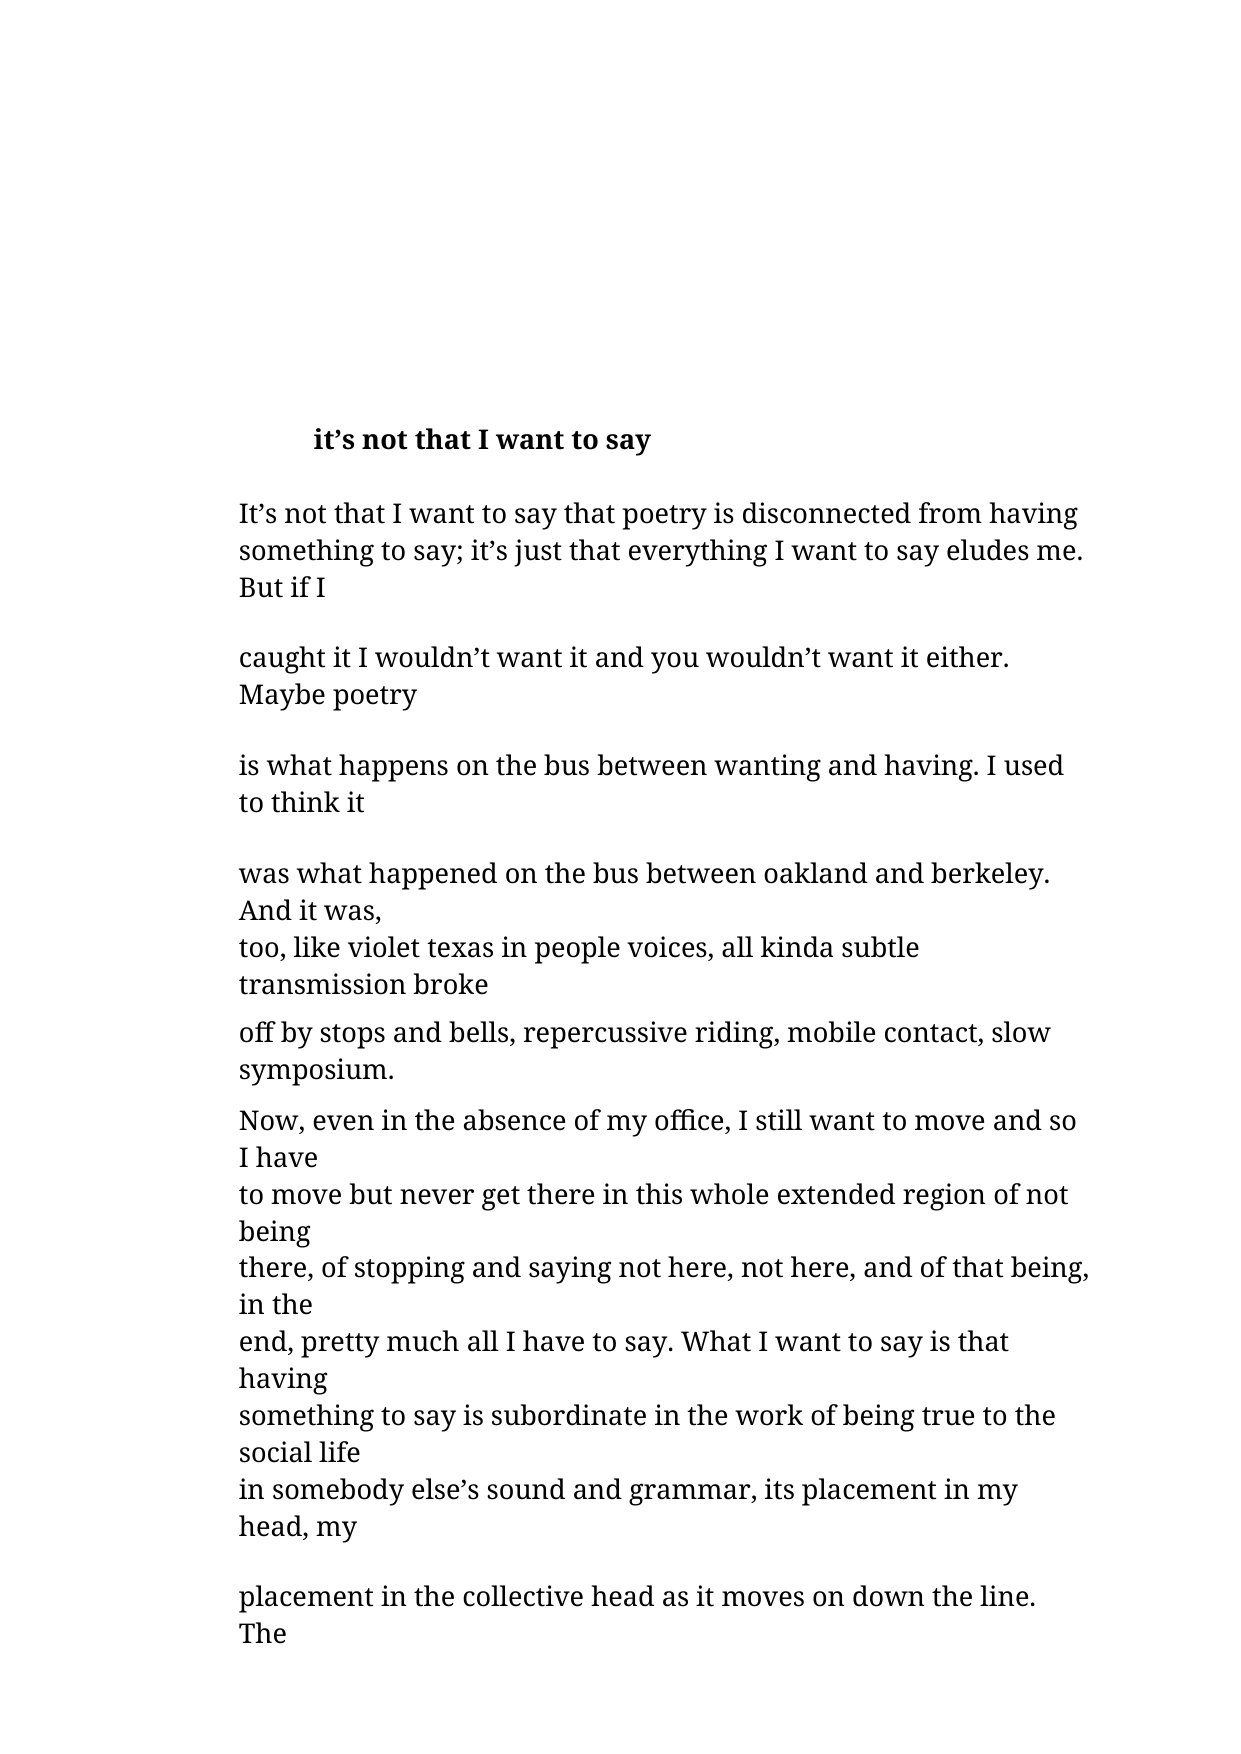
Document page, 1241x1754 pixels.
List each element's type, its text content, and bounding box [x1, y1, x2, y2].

text off by stops and bells, repercussive riding, mobile contact, slow symposium. [239, 1013, 1090, 1087]
text end, pretty much all I have to say. What I want to say is that having [239, 1323, 1090, 1396]
text Now, even in the absence of my office, I still want to move and so I have [239, 1101, 1090, 1175]
text caught it I wouldn’t want it and you wouldn’t want it either. Maybe poetry [239, 639, 1090, 713]
text was what happened on the bus between oakland and berkeley. And it was, [239, 854, 1090, 928]
text It’s not that I want to say that poetry is disconnected from having [239, 494, 1090, 531]
text to move but never get there in this whole extended region of not being [239, 1175, 1090, 1249]
text is what happens on the bus between wanting and having. I used to think it [239, 747, 1090, 821]
text too, like violet texas in people voices, all kinda subtle transmission broke [239, 928, 1090, 1002]
text something to say is subordinate in the work of being true to the social life [239, 1396, 1090, 1470]
text in somebody else’s sound and grammar, its placement in my head, my [239, 1470, 1090, 1544]
text something to say; it’s just that everything I want to say eludes me. But if I [239, 531, 1090, 605]
text it’s not that I want to say [239, 421, 1090, 457]
text there, of stopping and saying not here, not here, and of that being, in the [239, 1249, 1090, 1323]
text placement in the collective head as it moves on down the line. The [239, 1578, 1090, 1652]
